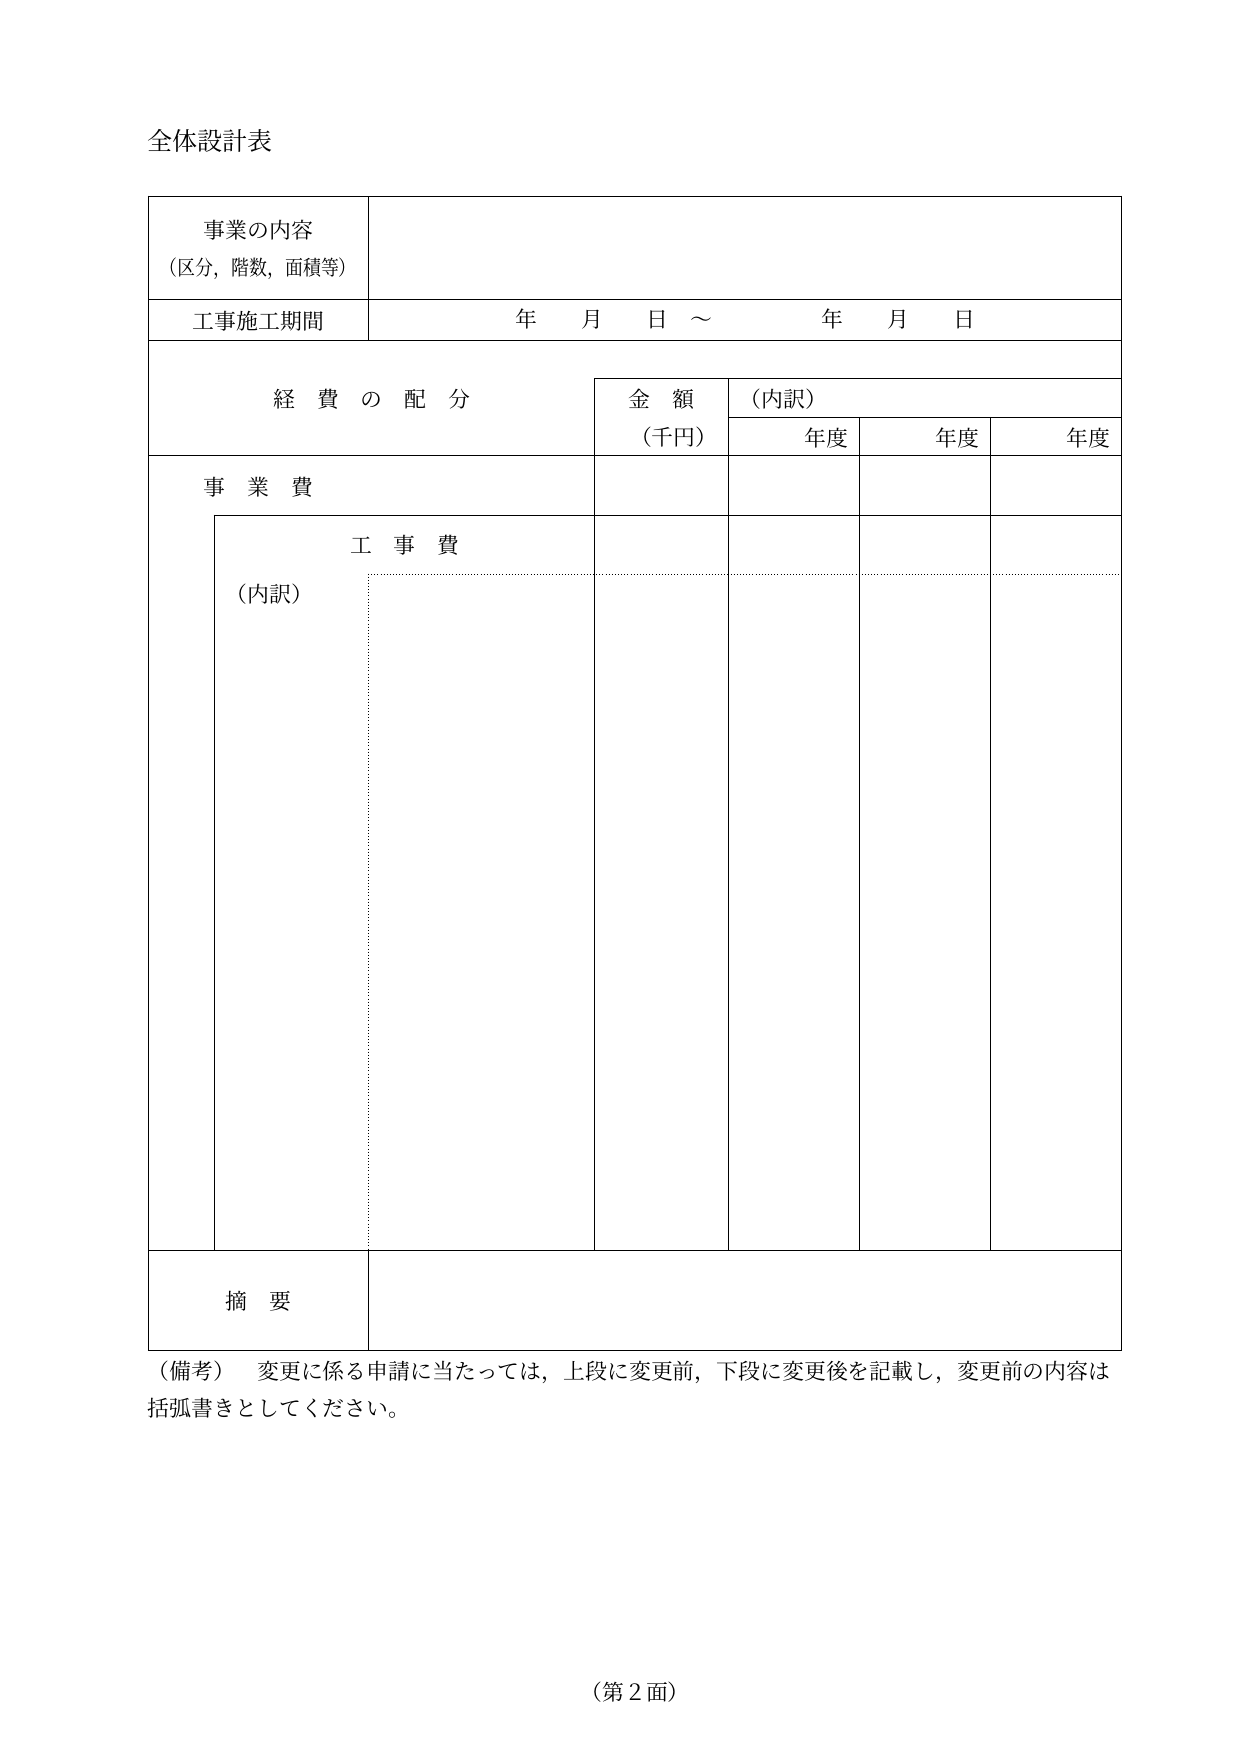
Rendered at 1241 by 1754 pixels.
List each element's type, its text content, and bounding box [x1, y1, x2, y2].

table_cell [595, 341, 1121, 378]
table_cell （内訳） [729, 379, 1121, 417]
table_cell [991, 456, 1121, 514]
table_cell [369, 1251, 1121, 1350]
table_cell 摘 要 [149, 1251, 368, 1350]
table_cell 工事施工期間 [149, 300, 368, 340]
table_cell （内訳） [215, 574, 368, 1249]
table_cell 年 月 日 ～ 年 月 日 [369, 300, 1121, 340]
table_cell 年度 [860, 418, 990, 455]
table_header [369, 197, 1121, 299]
table_cell [860, 516, 990, 573]
table_cell [369, 574, 594, 1249]
table_cell [595, 574, 728, 1249]
table_cell [595, 456, 728, 514]
table_cell [729, 574, 859, 1249]
table_cell [149, 515, 214, 1249]
table_cell [729, 516, 859, 573]
table_cell 経 費 の 配 分 [149, 341, 595, 455]
table_cell 金 額 （千円） [595, 379, 728, 455]
table_cell [991, 574, 1121, 1249]
table_header 事業の内容 （区分，階数，面積等） [149, 197, 368, 299]
table_cell 工 事 費 [215, 516, 594, 573]
table_cell [860, 574, 990, 1249]
text 全体設計表 [148, 121, 1122, 158]
table_cell [729, 456, 859, 514]
table_cell 年度 [729, 418, 859, 455]
text （備考） 変更に係る申請に当たっては，上段に変更前，下段に変更後を記載し，変更前の内容は括弧書きとしてください。 [148, 1351, 1122, 1426]
table_cell 事 業 費 [149, 456, 594, 514]
table_cell [991, 516, 1121, 573]
table_cell [860, 456, 990, 514]
table_cell [595, 516, 728, 573]
table_cell 年度 [991, 418, 1121, 455]
